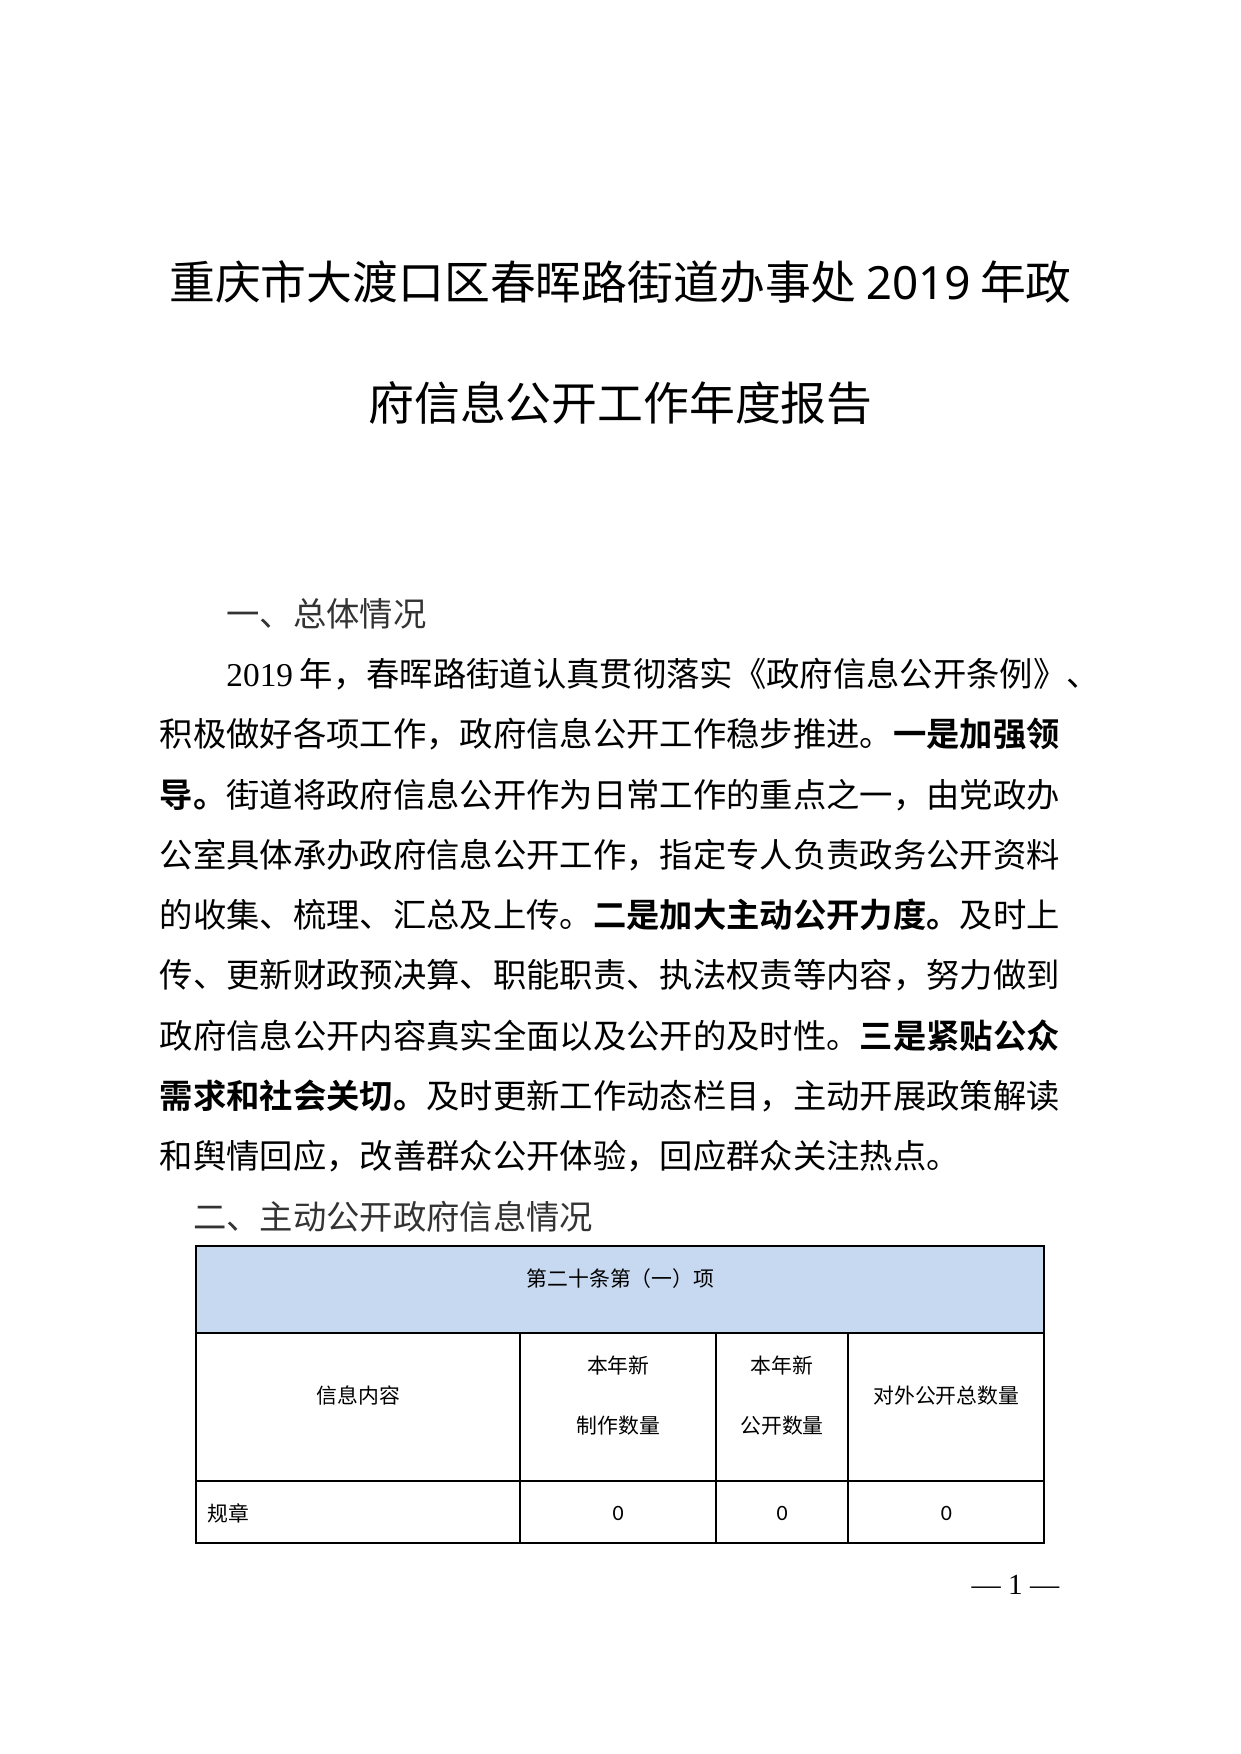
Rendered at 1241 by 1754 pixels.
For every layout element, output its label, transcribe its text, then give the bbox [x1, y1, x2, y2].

table_cell 本年新 制作数量 [521, 1334, 715, 1480]
text 二、主动公开政府信息情况 [159, 1184, 1081, 1245]
table_cell 0 [717, 1482, 847, 1542]
table_cell 对外公开总数量 [849, 1334, 1043, 1480]
table_cell 本年新 公开数量 [717, 1334, 847, 1480]
table_cell 信息内容 [197, 1334, 519, 1480]
table_cell 规章 [197, 1482, 519, 1542]
subtitle 一、总体情况 [159, 581, 1081, 642]
table_cell 0 [849, 1482, 1043, 1542]
table_cell 0 [521, 1482, 715, 1542]
table_header 第二十条第（一）项 [197, 1247, 1043, 1332]
text 2019年，春晖路街道认真贯彻落实《政府信息公开条例》、积极做好各项工作，政府信息公开工作稳步推进。一是加强领导。街道将政府信息公开作为日常工作的重点之一，由党政办公室具体承办政府信息公开工作，指定专人负责政务公开资料的收集、梳理、汇总及上传。二是加大主动公开力度。及时上传、更新财政预决算、职能职责、执法权责等内容，努力做到政府信息公开内容真实全面以及公开的及时性。三是紧贴公众需求和社会关切。及时更新工作动态栏目，主动开展政策解读和舆情回应，改善群众公开体验，回应群众关注热点。 [159, 642, 1081, 1184]
subtitle 重庆市大渡口区春晖路街道办事处2019年政府信息公开工作年度报告 [159, 219, 1081, 461]
